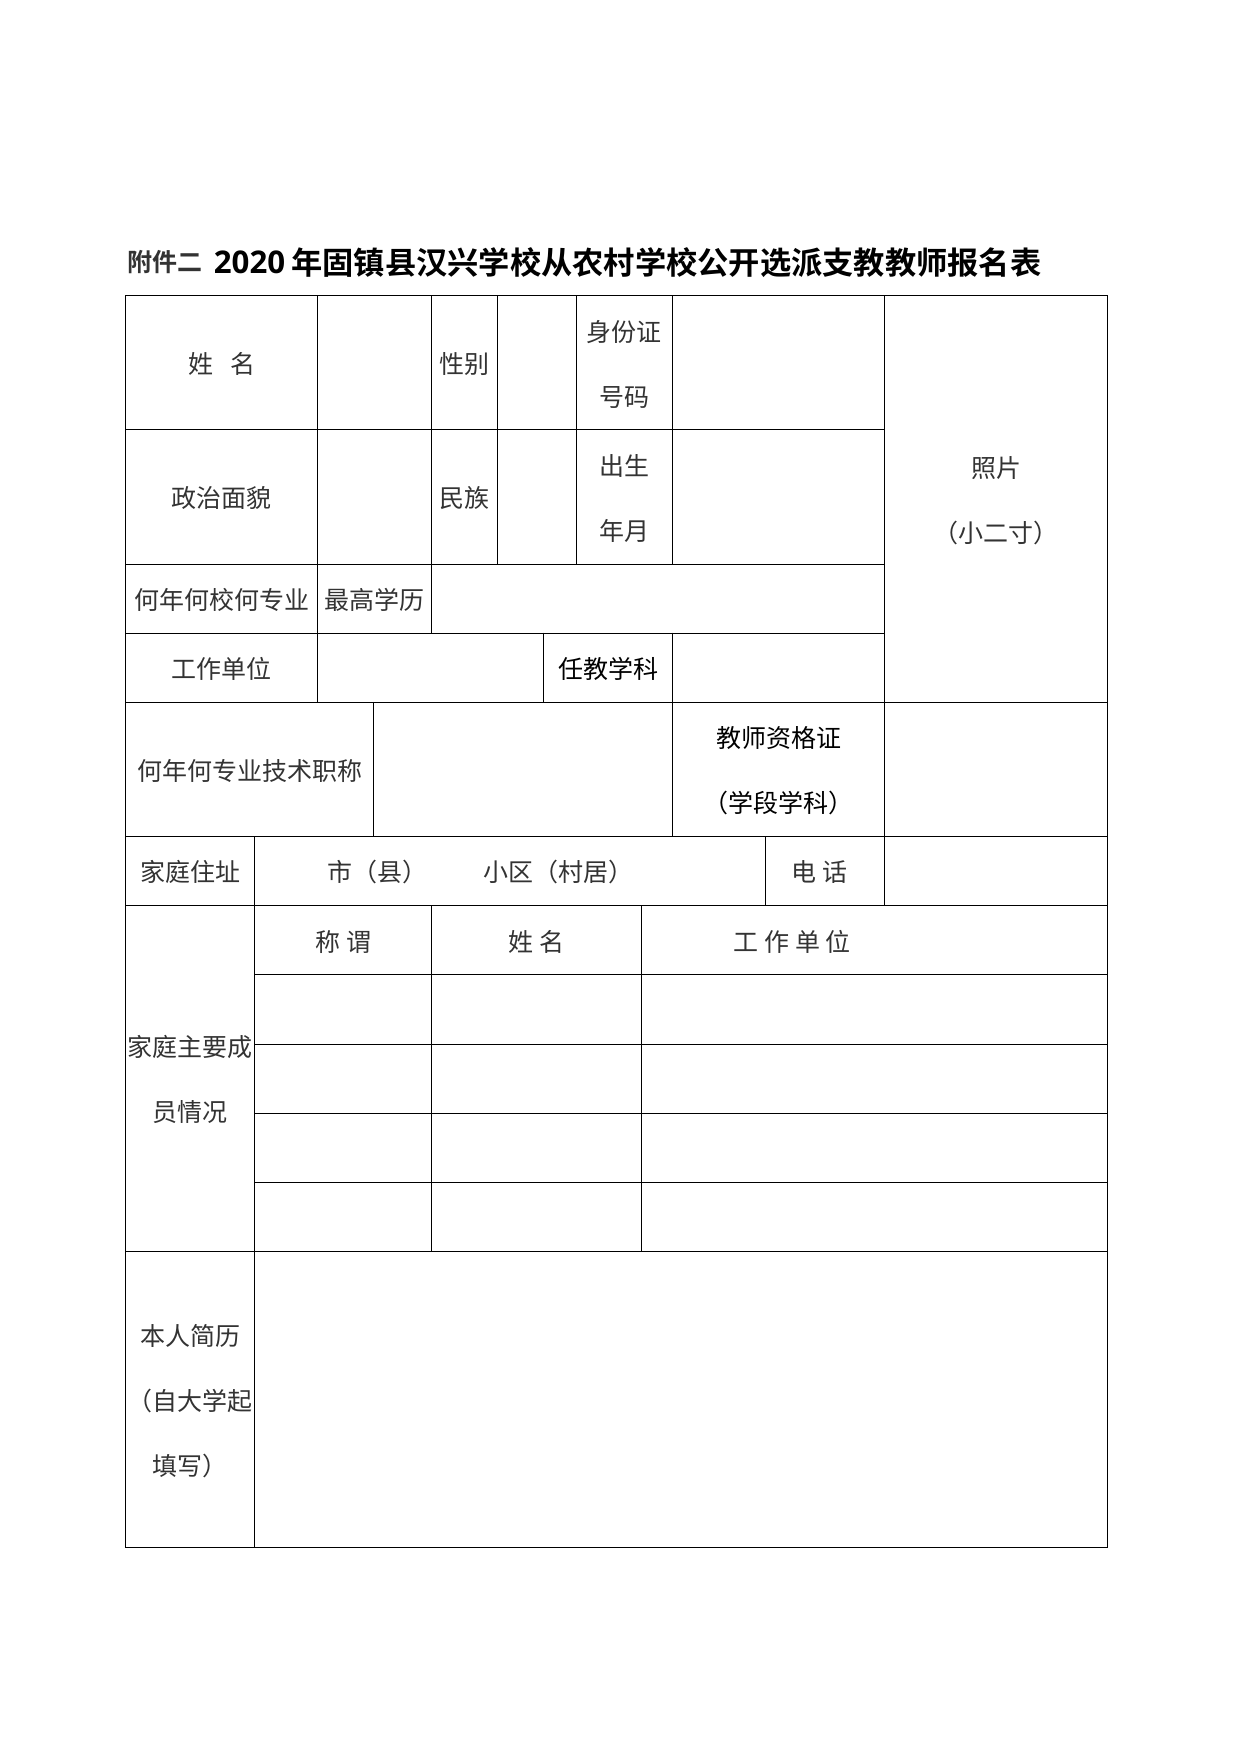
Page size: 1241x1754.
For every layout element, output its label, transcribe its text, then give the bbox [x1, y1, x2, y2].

table_cell [642, 1114, 1107, 1182]
table_cell 市（县） 小区（村居） [255, 837, 765, 905]
table_cell [255, 1045, 431, 1113]
table_cell 民族 [432, 430, 497, 563]
table_cell [432, 975, 641, 1043]
table_cell 工 作 单 位 [642, 906, 1107, 974]
table_cell [885, 837, 1107, 905]
table_cell [318, 634, 543, 702]
table_cell 本人简历（自大学起填写） [126, 1252, 254, 1547]
table_cell [498, 296, 576, 429]
table_cell 照片 （小二寸） [885, 296, 1107, 702]
table_cell [318, 430, 431, 563]
table_cell [432, 1183, 641, 1251]
table_cell [885, 703, 1107, 836]
table_cell [255, 1114, 431, 1182]
table_cell 家庭住址 [126, 837, 254, 905]
table_cell 工作单位 [126, 634, 317, 702]
table_cell [318, 296, 431, 429]
table_cell [642, 1045, 1107, 1113]
table_cell 任教学科 [544, 634, 672, 702]
table_cell [642, 1183, 1107, 1251]
table_cell [432, 565, 884, 633]
table_header 附件二 2020年固镇县汉兴学校从农村学校公开选派支教教师报名表 [126, 162, 1108, 295]
table_cell [673, 430, 884, 563]
table_cell [642, 975, 1107, 1043]
table_cell [432, 1045, 641, 1113]
table_cell [255, 975, 431, 1043]
table_cell 称 谓 [255, 906, 431, 974]
table_cell 何年何专业技术职称 [126, 703, 373, 836]
table_cell [673, 296, 884, 429]
table_cell [673, 634, 884, 702]
table_cell 性别 [432, 296, 497, 429]
table_cell [498, 430, 576, 563]
table_cell 政治面貌 [126, 430, 317, 563]
table_cell 姓 名 [126, 296, 317, 429]
table_cell 姓 名 [432, 906, 641, 974]
table_cell 电 话 [766, 837, 884, 905]
table_cell 家庭主要成员情况 [126, 906, 254, 1251]
table_cell [432, 1114, 641, 1182]
table_cell [255, 1252, 1107, 1547]
table_cell 出生 年月 [577, 430, 672, 563]
table_cell 最高学历 [318, 565, 431, 633]
table_cell [374, 703, 672, 836]
table_cell 教师资格证 （学段学科） [673, 703, 884, 836]
table_cell 身份证 号码 [577, 296, 672, 429]
table_cell [255, 1183, 431, 1251]
table_cell 何年何校何专业 [126, 565, 317, 633]
